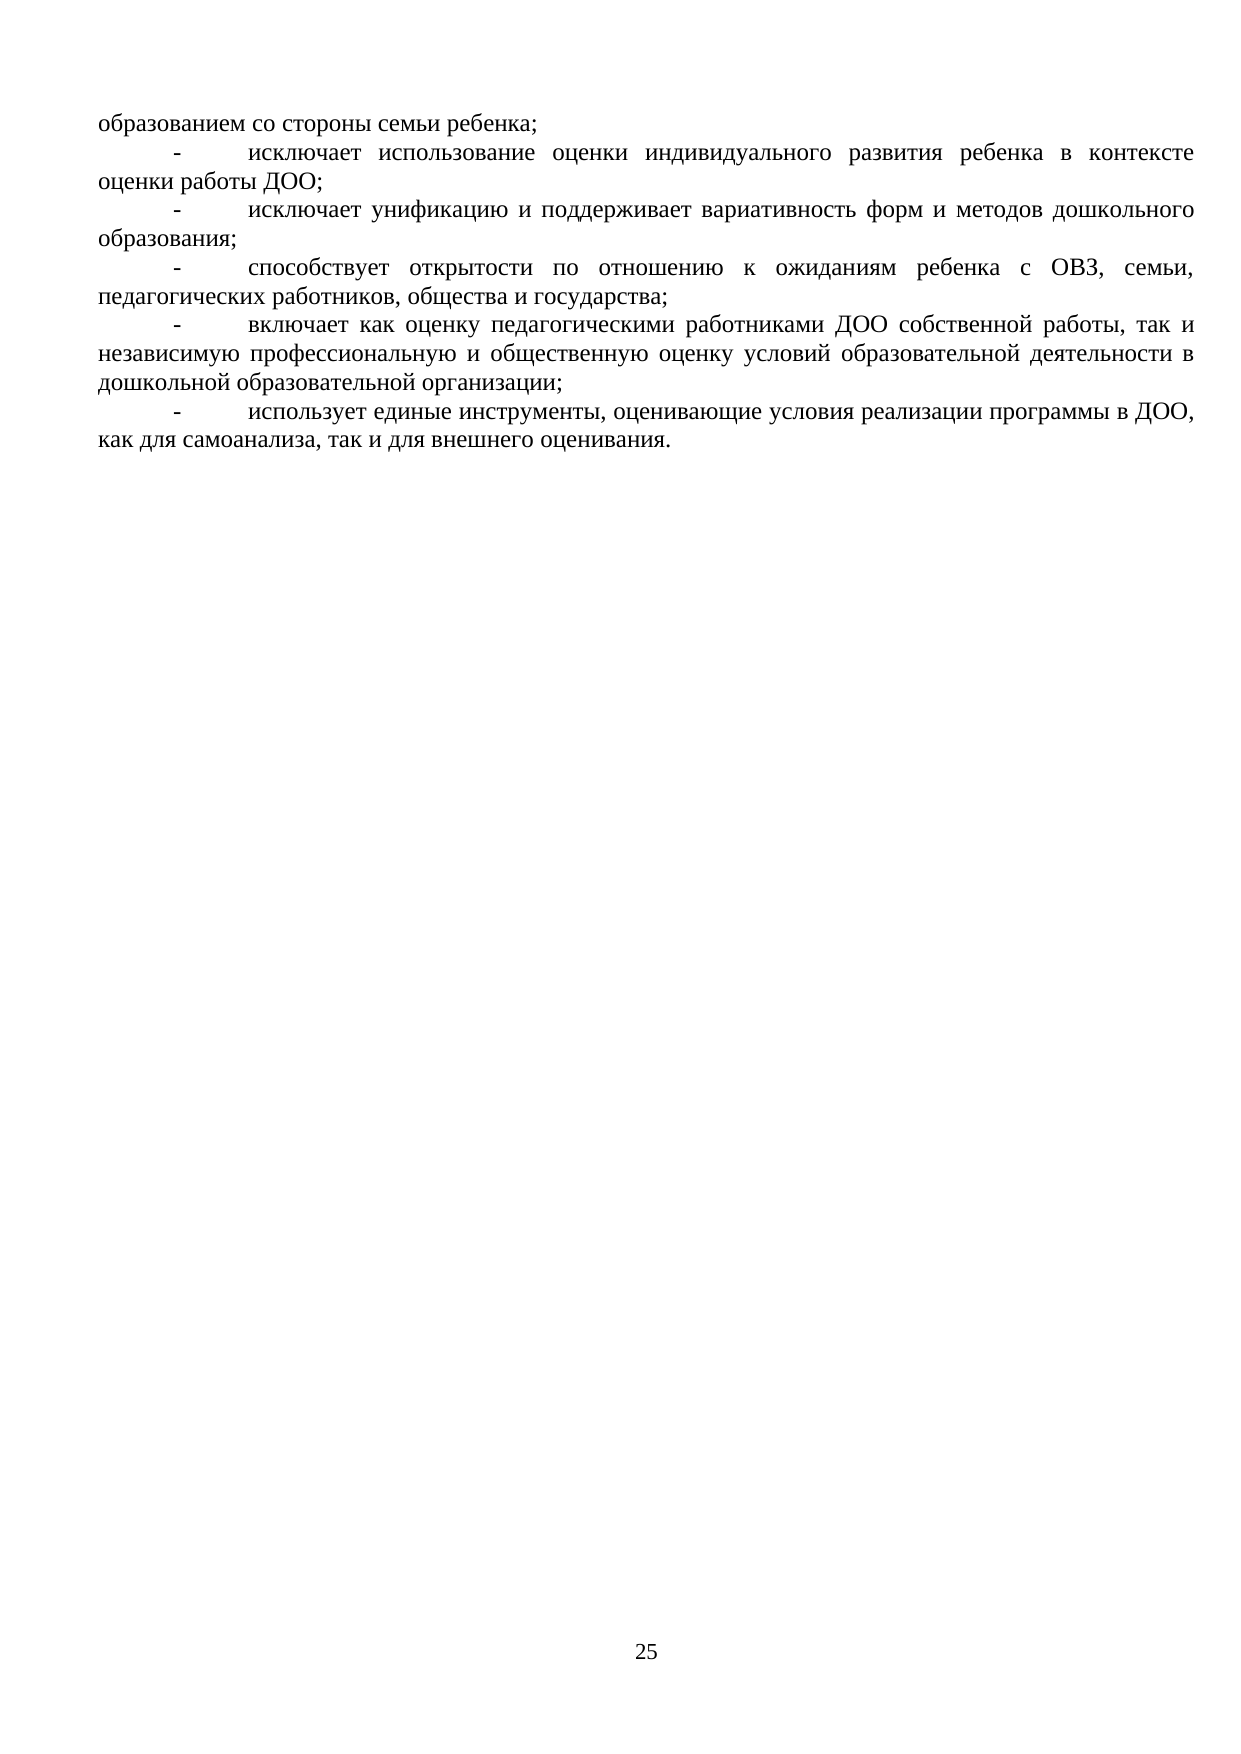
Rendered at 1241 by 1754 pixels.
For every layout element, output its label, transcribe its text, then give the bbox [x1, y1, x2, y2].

list включает как оценку педагогическими работниками ДОО собственной работы, так и независимую профессиональную и общественную оценку условий образовательной деятельности в дошкольной образовательной организации; [98, 309, 1194, 396]
list исключает унификацию и поддерживает вариативность форм и методов дошкольного образования; [98, 194, 1194, 252]
list использует единые инструменты, оценивающие условия реализации программы в ДОО, как для самоанализа, так и для внешнего оценивания. [98, 396, 1194, 453]
list способствует открытости по отношению к ожиданиям ребенка с ОВЗ, семьи, педагогических работников, общества и государства; [98, 252, 1194, 309]
list исключает использование оценки индивидуального развития ребенка в контексте оценки работы ДОО; [98, 137, 1194, 194]
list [98, 108, 1194, 137]
